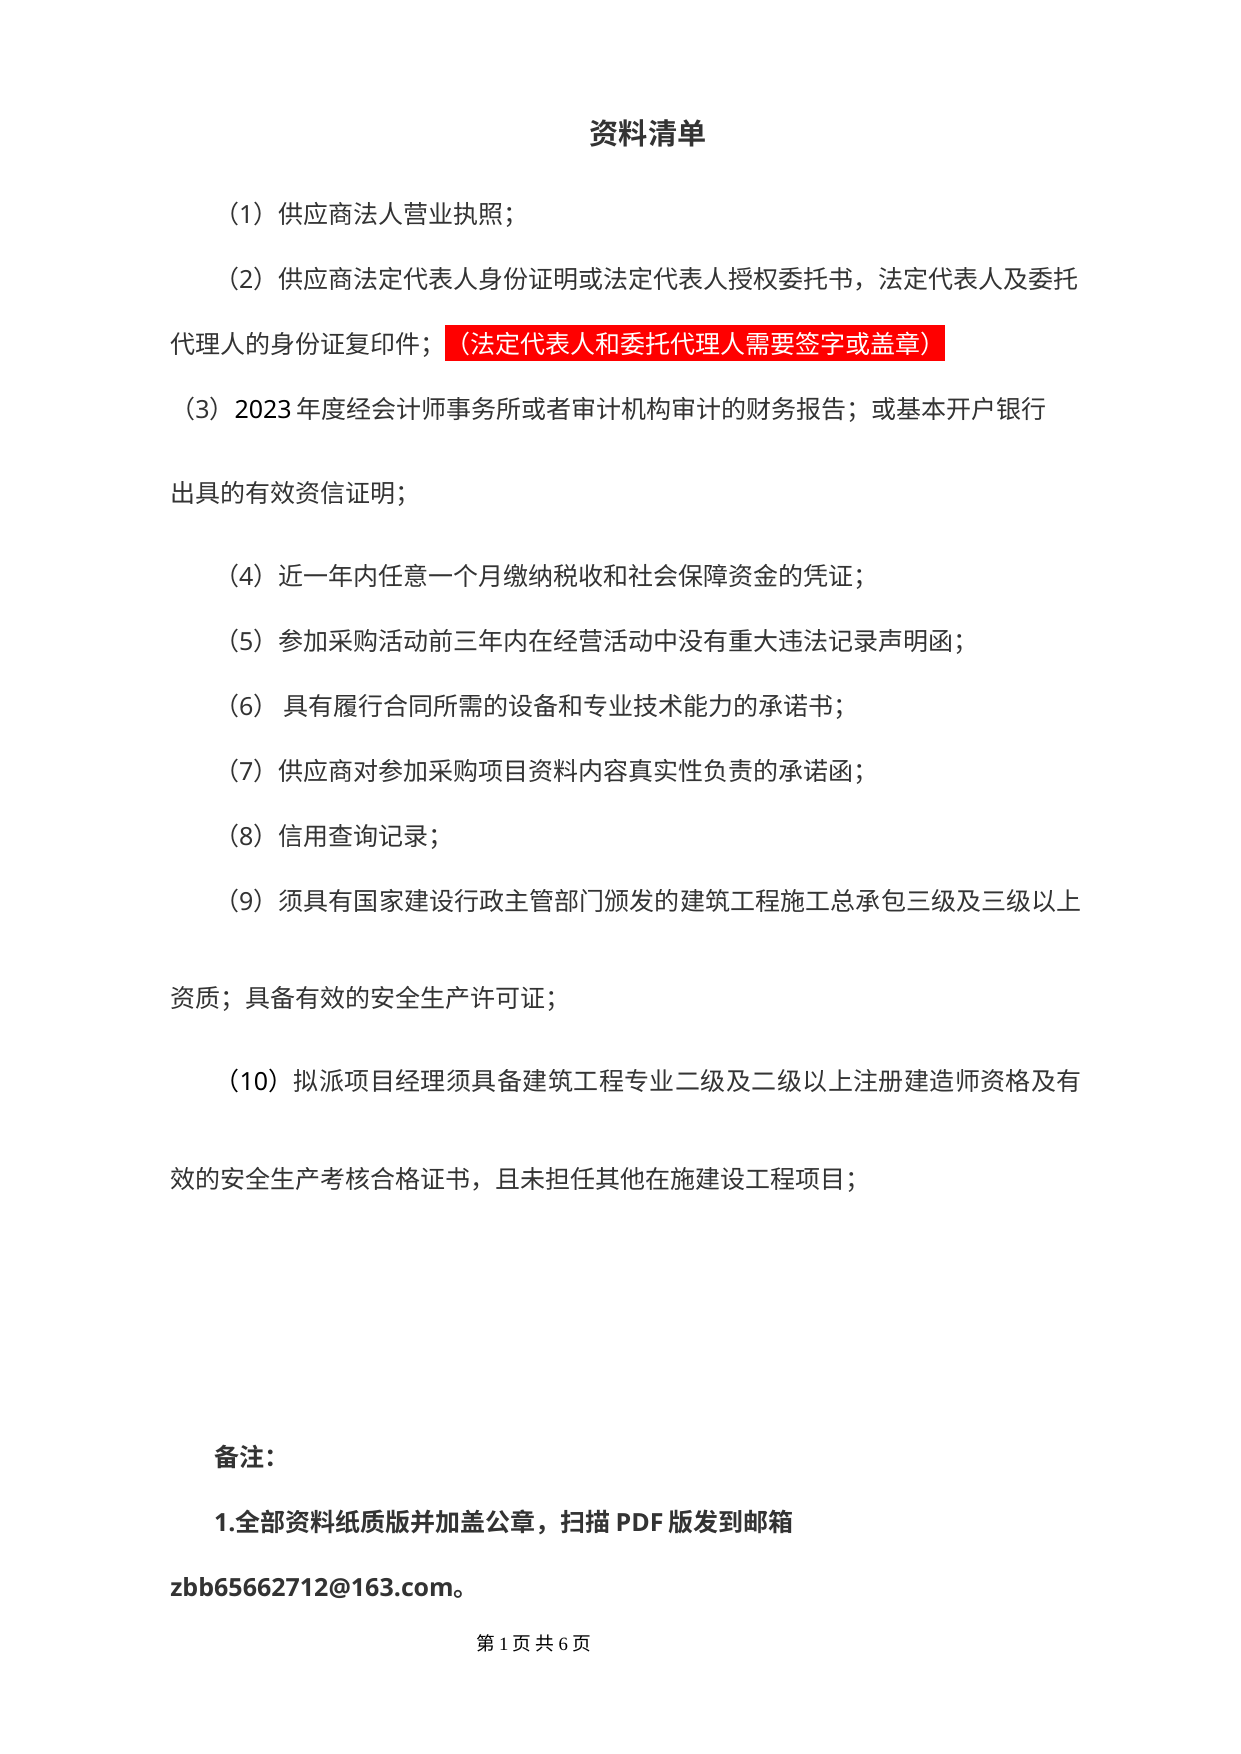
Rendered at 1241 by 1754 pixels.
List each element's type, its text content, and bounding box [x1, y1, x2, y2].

text （5）参加采购活动前三年内在经营活动中没有重大违法记录声明函； [170, 607, 1082, 672]
text （4）近一年内任意一个月缴纳税收和社会保障资金的凭证； [170, 542, 1082, 607]
text （2）供应商法定代表人身份证明或法定代表人授权委托书，法定代表人及委托代理人的身份证复印件；（法定代表人和委托代理人需要签字或盖章） [170, 246, 1082, 376]
text （7）供应商对参加采购项目资料内容真实性负责的承诺函； [170, 737, 1082, 802]
text （1）供应商法人营业执照； [170, 181, 1082, 246]
text 1.全部资料纸质版并加盖公章，扫描PDF版发到邮箱zbb65662712@163.com。 [170, 1488, 1082, 1618]
text 资料清单 [170, 99, 1082, 164]
text （8）信用查询记录； [170, 802, 1082, 867]
text 备注： [170, 1423, 1082, 1488]
text （10）拟派项目经理须具备建筑工程专业二级及二级以上注册建造师资格及有效的安全生产考核合格证书，且未担任其他在施建设工程项目； [170, 1047, 1082, 1210]
text （6） 具有履行合同所需的设备和专业技术能力的承诺书； [170, 672, 1082, 737]
list （3）2023年度经会计师事务所或者审计机构审计的财务报告；或基本开户银行 [170, 376, 1082, 441]
list 出具的有效资信证明； [170, 459, 1082, 524]
text （9）须具有国家建设行政主管部门颁发的建筑工程施工总承包三级及三级以上资质；具备有效的安全生产许可证； [170, 867, 1082, 1029]
